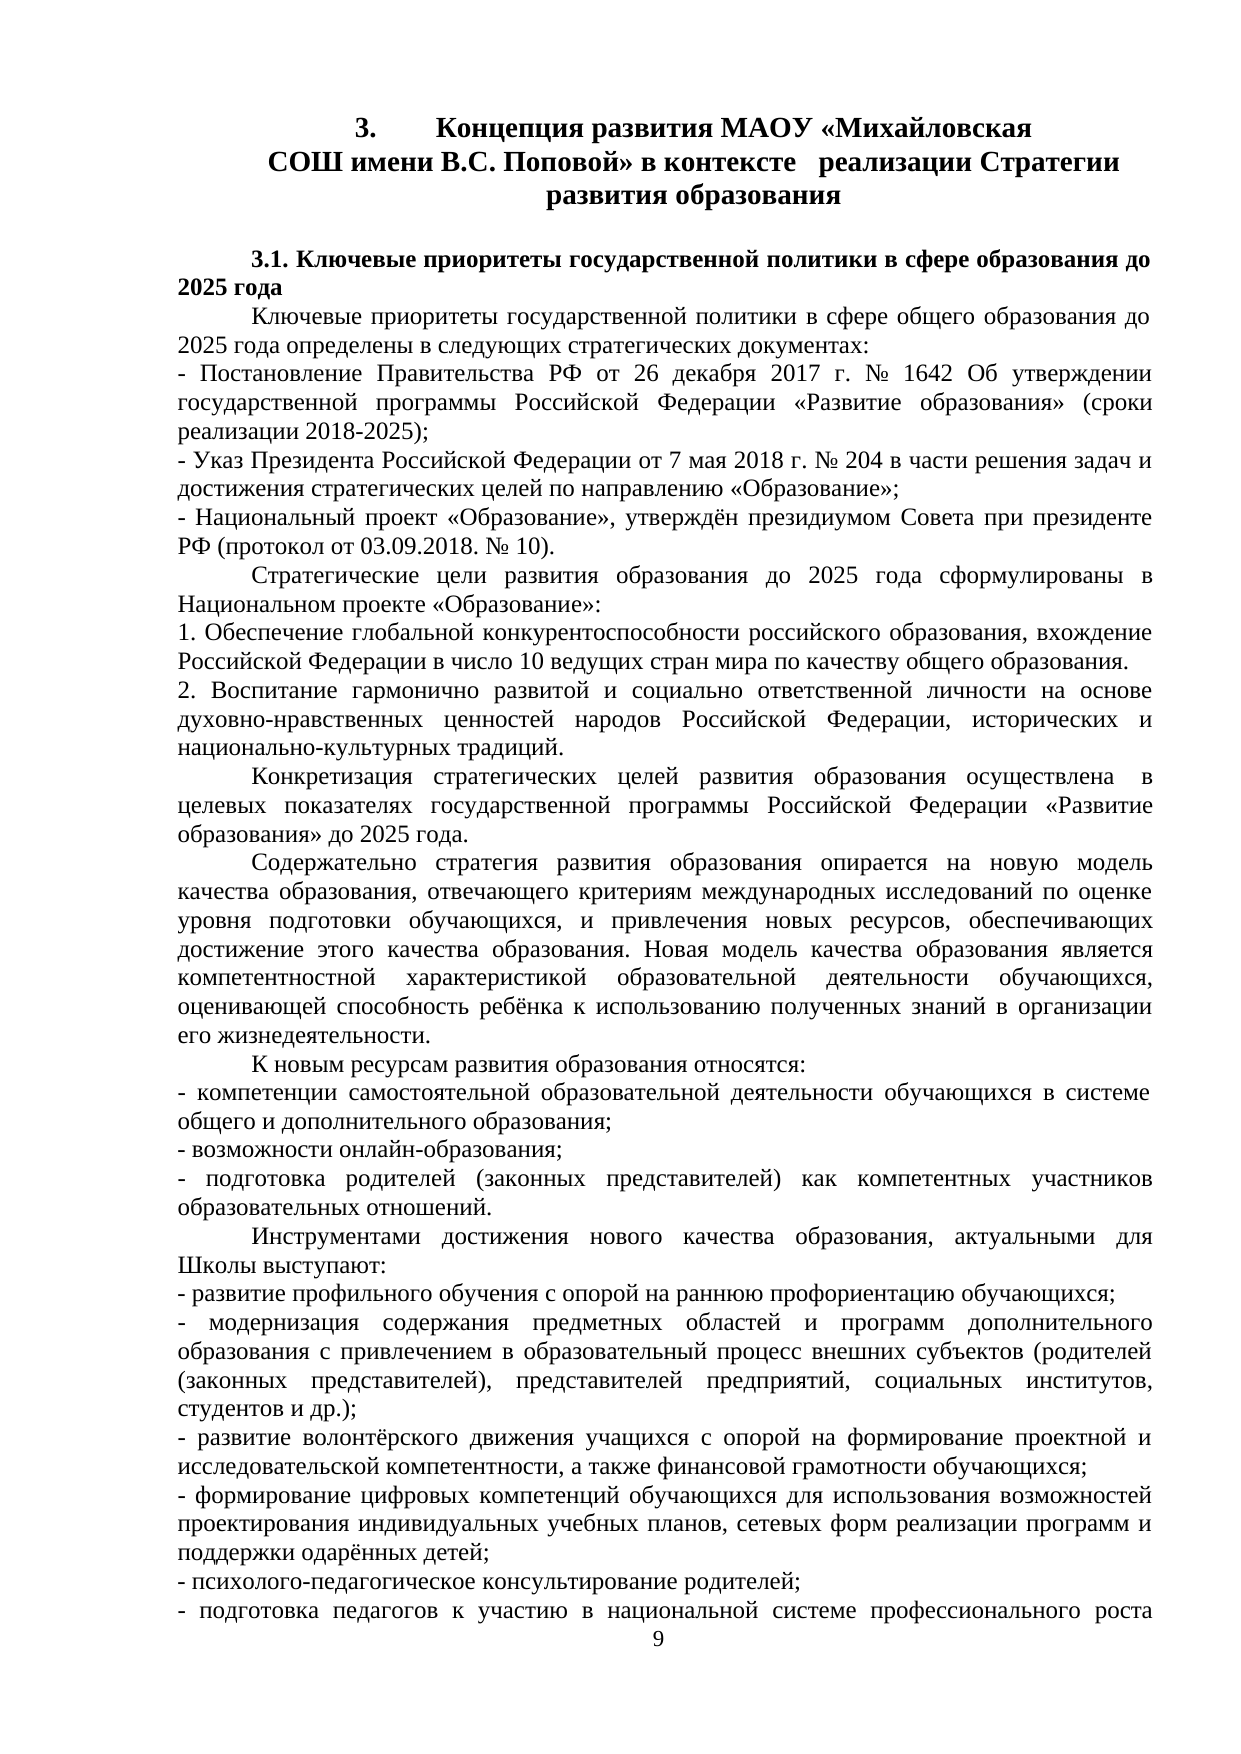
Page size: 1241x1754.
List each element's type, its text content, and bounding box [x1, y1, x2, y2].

list формирование цифровых компетенций обучающихся для использования возможностей проектирования индивидуальных учебных планов, сетевых форм реализации программ и поддержки одарённых детей; [177, 1480, 1153, 1566]
text Ключевые приоритеты государственной политики в сфере общего образования до [251, 301, 1165, 330]
list Воспитание гармонично развитой и социально ответственной личности на основе духовно-нравственных ценностей народов Российской Федерации, исторических и национально-культурных традиций. [177, 675, 1153, 761]
text Содержательно стратегия развития образования опирается на новую модель качества образования, отвечающего критериям международных исследований по оценке уровня подготовки обучающихся, и привлечения новых ресурсов, обеспечивающих достижение этого качества образования. Новая модель качества образования является компетентностной характеристикой образовательной деятельности обучающихся, оценивающей способность ребёнка к использованию полученных знаний в организации его жизнедеятельности. [177, 847, 1153, 1049]
list Указ Президента Российской Федерации от 7 мая 2018 г. № 204 в части решения задач и достижения стратегических целей по направлению «Образование»; [177, 445, 1153, 502]
list Постановление Правительства РФ от 26 декабря 2017 г. № 1642 Об утверждении государственной программы Российской Федерации «Развитие образования» (сроки реализации 2018-2025); [177, 358, 1153, 445]
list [177, 1595, 1153, 1623]
list Обеспечение глобальной конкурентоспособности российского образования, вхождение Российской Федерации в число 10 ведущих стран мира по качеству общего образования. [177, 617, 1153, 675]
list подготовка родителей (законных представителей) как компетентных участников образовательных отношений. [177, 1163, 1153, 1221]
list психолого-педагогическое консультирование родителей; [177, 1566, 1165, 1595]
text К новым ресурсам развития образования относятся: [251, 1049, 1165, 1077]
list развитие профильного обучения с опорой на раннюю профориентацию обучающихся; [177, 1278, 1165, 1307]
text Конкретизация стратегических целей развития образования осуществлена в целевых показателях государственной программы Российской Федерации «Развитие образования» до 2025 года. [177, 761, 1153, 847]
text 2025 года [177, 273, 1165, 301]
list СОШ имени В.С. Поповой» в контексте реализации Стратегии развития образования [228, 144, 1159, 211]
text 2025 года определены в следующих стратегических документах: [177, 330, 1165, 358]
list возможности онлайн-образования; [177, 1135, 1165, 1163]
list Концепция развития МАОУ «Михайловская [154, 110, 1159, 144]
list развитие волонтёрского движения учащихся с опорой на формирование проектной и исследовательской компетентности, а также финансовой грамотности обучающихся; [177, 1422, 1153, 1480]
text Стратегические цели развития образования до 2025 года сформулированы в Национальном проекте «Образование»: [177, 560, 1153, 617]
subtitle Ключевые приоритеты государственной политики в сфере образования до [251, 244, 1165, 273]
list модернизация содержания предметных областей и программ дополнительного образования с привлечением в образовательный процесс внешних субъектов (родителей (законных представителей), представителей предприятий, социальных институтов, студентов и др.); [177, 1307, 1153, 1422]
text Инструментами достижения нового качества образования, актуальными для Школы выступают: [177, 1221, 1153, 1278]
list Национальный проект «Образование», утверждён президиумом Совета при президенте РФ (протокол от 03.09.2018. № 10). [177, 502, 1153, 560]
list компетенции самостоятельной образовательной деятельности обучающихся в системе общего и дополнительного образования; [177, 1077, 1153, 1135]
